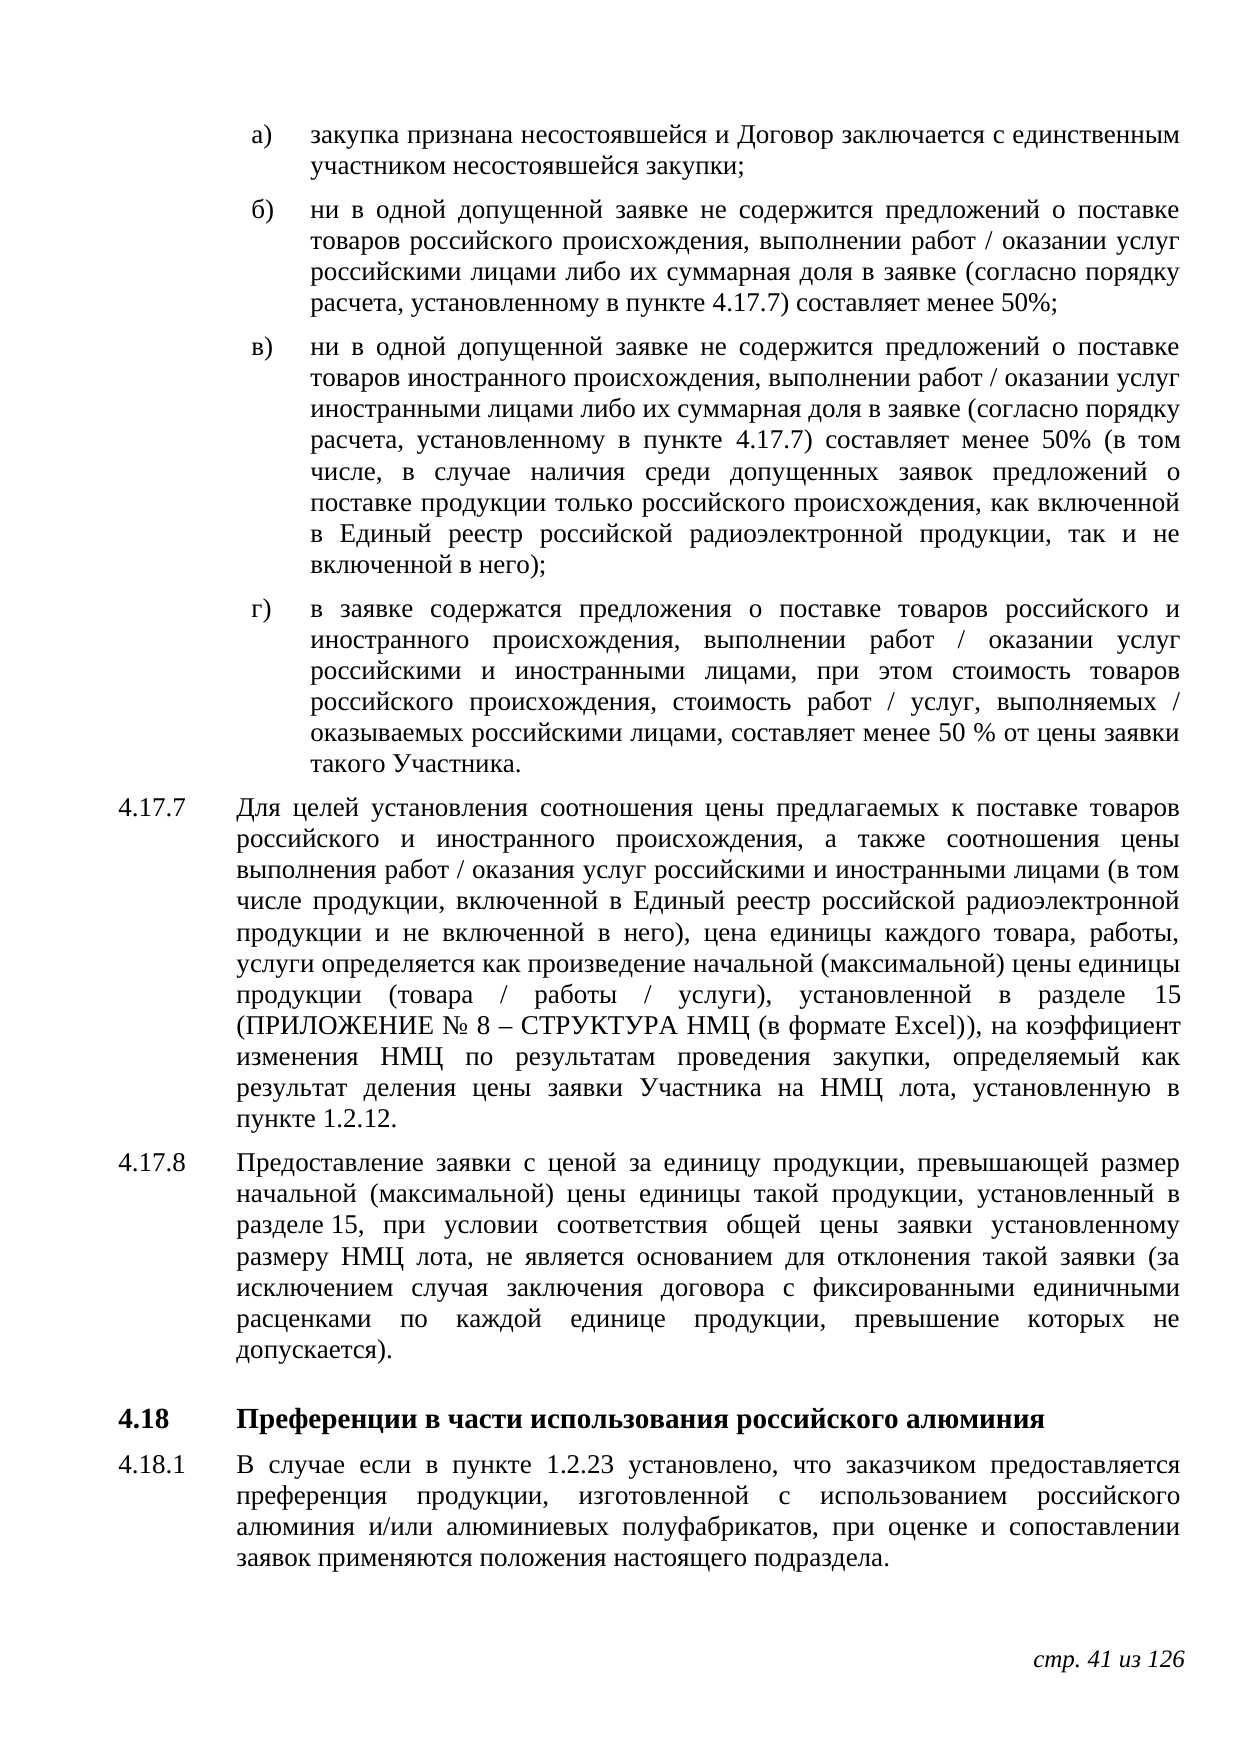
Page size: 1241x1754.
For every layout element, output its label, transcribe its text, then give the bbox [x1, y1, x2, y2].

subtitle Преференции в части использования российского алюминия [118, 1402, 1181, 1435]
text в заявке содержатся предложения о поставке товаров российского и иностранного происхождения, выполнении работ / оказании услуг российскими и иностранными лицами, при этом стоимость товаров российского происхождения, стоимость работ / услуг, выполняемых / оказываемых российскими лицами, составляет менее 50 % от цены заявки такого Участника. [251, 592, 1181, 778]
text В случае если в пункте 1.2.23 установлено, что заказчиком предоставляется преференция продукции, изготовленной с использованием российского алюминия и/или алюминиевых полуфабрикатов, при оценке и сопоставлении заявок применяются положения настоящего подраздела. [118, 1448, 1181, 1572]
text закупка признана несостоявшейся и Договор заключается с единственным участником несостоявшейся закупки; [251, 118, 1181, 180]
text ни в одной допущенной заявке не содержится предложений о поставке товаров иностранного происхождения, выполнении работ / оказании услуг иностранными лицами либо их суммарная доля в заявке (согласно порядку расчета, установленному в пункте 4.17.7) составляет менее 50% (в том числе, в случае наличия среди допущенных заявок предложений о поставке продукции только российского происхождения, как включенной в Единый реестр российской радиоэлектронной продукции, так и не включенной в него); [251, 330, 1181, 579]
text Предоставление заявки с ценой за единицу продукции, превышающей размер начальной (максимальной) цены единицы такой продукции, установленный в разделе 15, при условии соответствия общей цены заявки установленному размеру НМЦ лота, не является основанием для отклонения такой заявки (за исключением случая заключения договора с фиксированными единичными расценками по каждой единице продукции, превышение которых не допускается). [118, 1146, 1181, 1364]
text ни в одной допущенной заявке не содержится предложений о поставке товаров российского происхождения, выполнении работ / оказании услуг российскими лицами либо их суммарная доля в заявке (согласно порядку расчета, установленному в пункте 4.17.7) составляет менее 50%; [251, 193, 1181, 317]
text Для целей установления соотношения цены предлагаемых к поставке товаров российского и иностранного происхождения, а также соотношения цены выполнения работ / оказания услуг российскими и иностранными лицами (в том числе продукции, включенной в Единый реестр российской радиоэлектронной продукции и не включенной в него), цена единицы каждого товара, работы, услуги определяется как произведение начальной (максимальной) цены единицы продукции (товара / работы / услуги), установленной в разделе 15 (ПРИЛОЖЕНИЕ № 8 – СТРУКТУРА НМЦ (в формате Excel)), на коэффициент изменения НМЦ по результатам проведения закупки, определяемый как результат деления цены заявки Участника на НМЦ лота, установленную в пункте 1.2.12. [118, 791, 1181, 1134]
